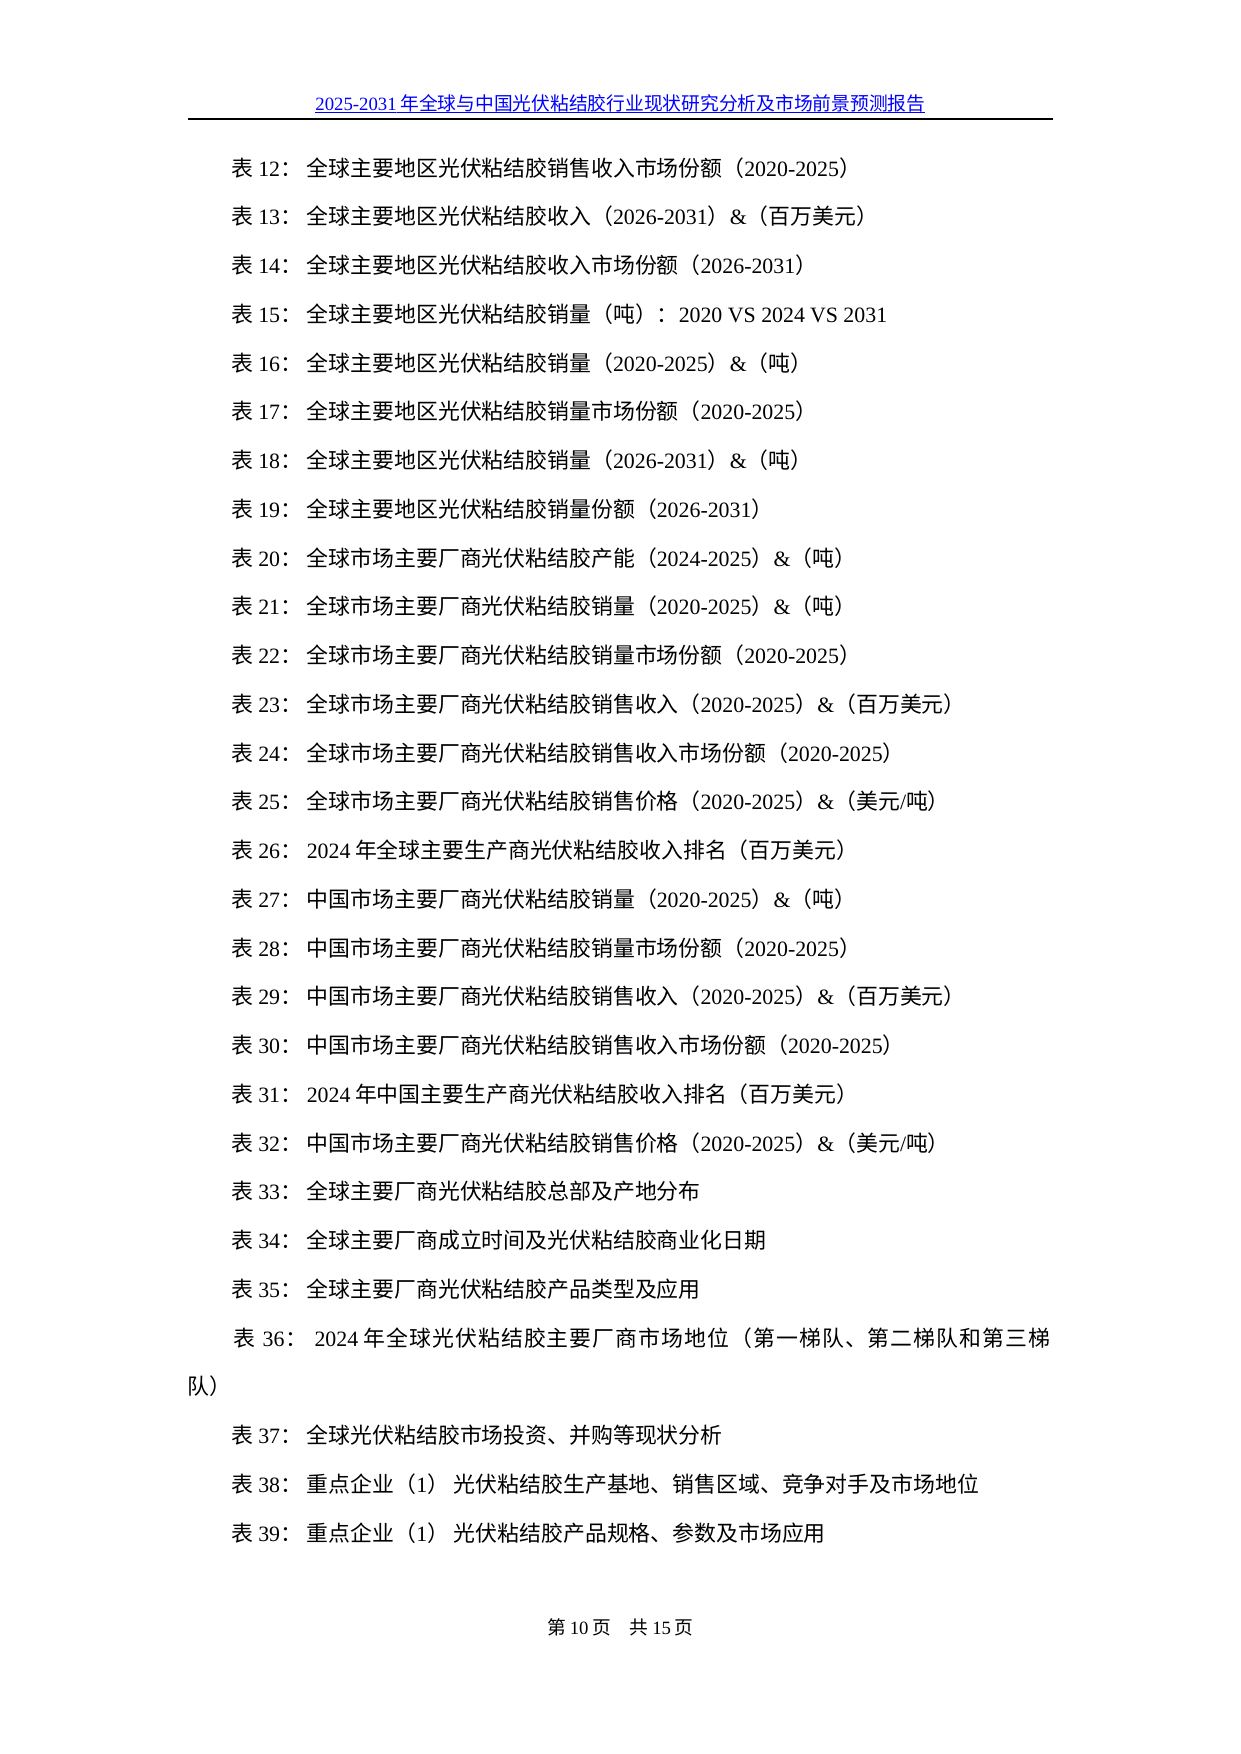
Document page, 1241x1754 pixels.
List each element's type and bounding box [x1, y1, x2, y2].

text [187, 150, 1053, 1548]
